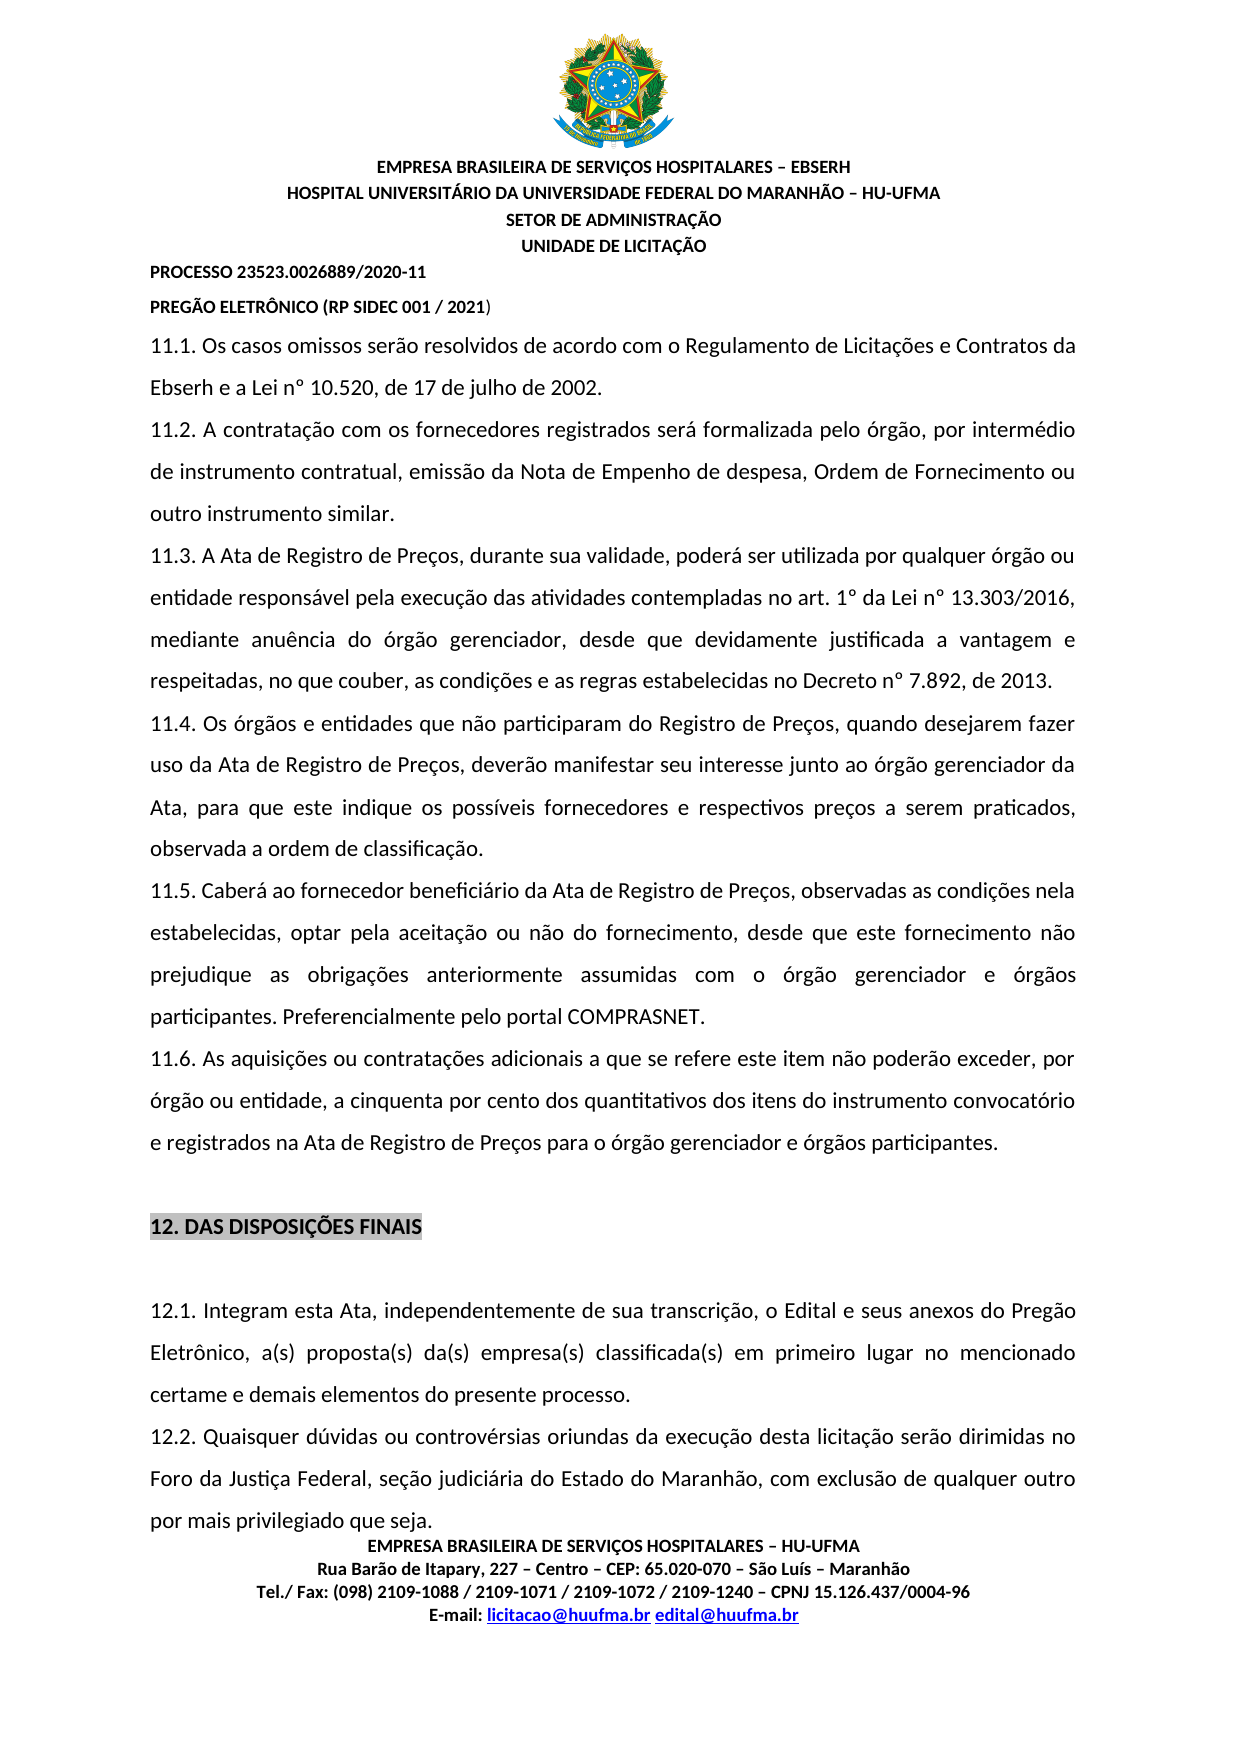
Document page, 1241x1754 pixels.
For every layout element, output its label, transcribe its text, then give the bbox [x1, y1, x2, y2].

text 11.2. A contratação com os fornecedores registrados será formalizada pelo órgão, por intermédio de instrumento contratual, emissão da Nota de Empenho de despesa, Ordem de Fornecimento ou outro instrumento similar. [150, 415, 1078, 527]
text 11.3. A Ata de Registro de Preços, durante sua validade, poderá ser utilizada por qualquer órgão ou entidade responsável pela execução das atividades contempladas no art. 1º da Lei nº 13.303/2016, mediante anuência do órgão gerenciador, desde que devidamente justificada a vantagem e respeitadas, no que couber, as condições e as regras estabelecidas no Decreto nº 7.892, de 2013. [150, 541, 1078, 695]
text 12.1. Integram esta Ata, independentemente de sua transcrição, o Edital e seus anexos do Pregão Eletrônico, a(s) proposta(s) da(s) empresa(s) classificada(s) em primeiro lugar no mencionado certame e demais elementos do presente processo. [150, 1296, 1078, 1408]
text 11.1. Os casos omissos serão resolvidos de acordo com o Regulamento de Licitações e Contratos da Ebserh e a Lei nº 10.520, de 17 de julho de 2002. [150, 331, 1078, 401]
text 12. DAS DISPOSIÇÕES FINAIS [150, 1212, 1078, 1240]
text 11.4. Os órgãos e entidades que não participaram do Registro de Preços, quando desejarem fazer uso da Ata de Registro de Preços, deverão manifestar seu interesse junto ao órgão gerenciador da Ata, para que este indique os possíveis fornecedores e respectivos preços a serem praticados, observada a ordem de classificação. [150, 709, 1078, 863]
picture [548, 30, 679, 152]
text 11.5. Caberá ao fornecedor beneficiário da Ata de Registro de Preços, observadas as condições nela estabelecidas, optar pela aceitação ou não do fornecimento, desde que este fornecimento não prejudique as obrigações anteriormente assumidas com o órgão gerenciador e órgãos participantes. Preferencialmente pelo portal COMPRASNET. [150, 877, 1078, 1031]
text 11.6. As aquisições ou contratações adicionais a que se refere este item não poderão exceder, por órgão ou entidade, a cinquenta por cento dos quantitativos dos itens do instrumento convocatório e registrados na Ata de Registro de Preços para o órgão gerenciador e órgãos participantes. [150, 1044, 1078, 1156]
text 12.2. Quaisquer dúvidas ou controvérsias oriundas da execução desta licitação serão dirimidas no Foro da Justiça Federal, seção judiciária do Estado do Maranhão, com exclusão de qualquer outro por mais privilegiado que seja. [150, 1422, 1078, 1534]
